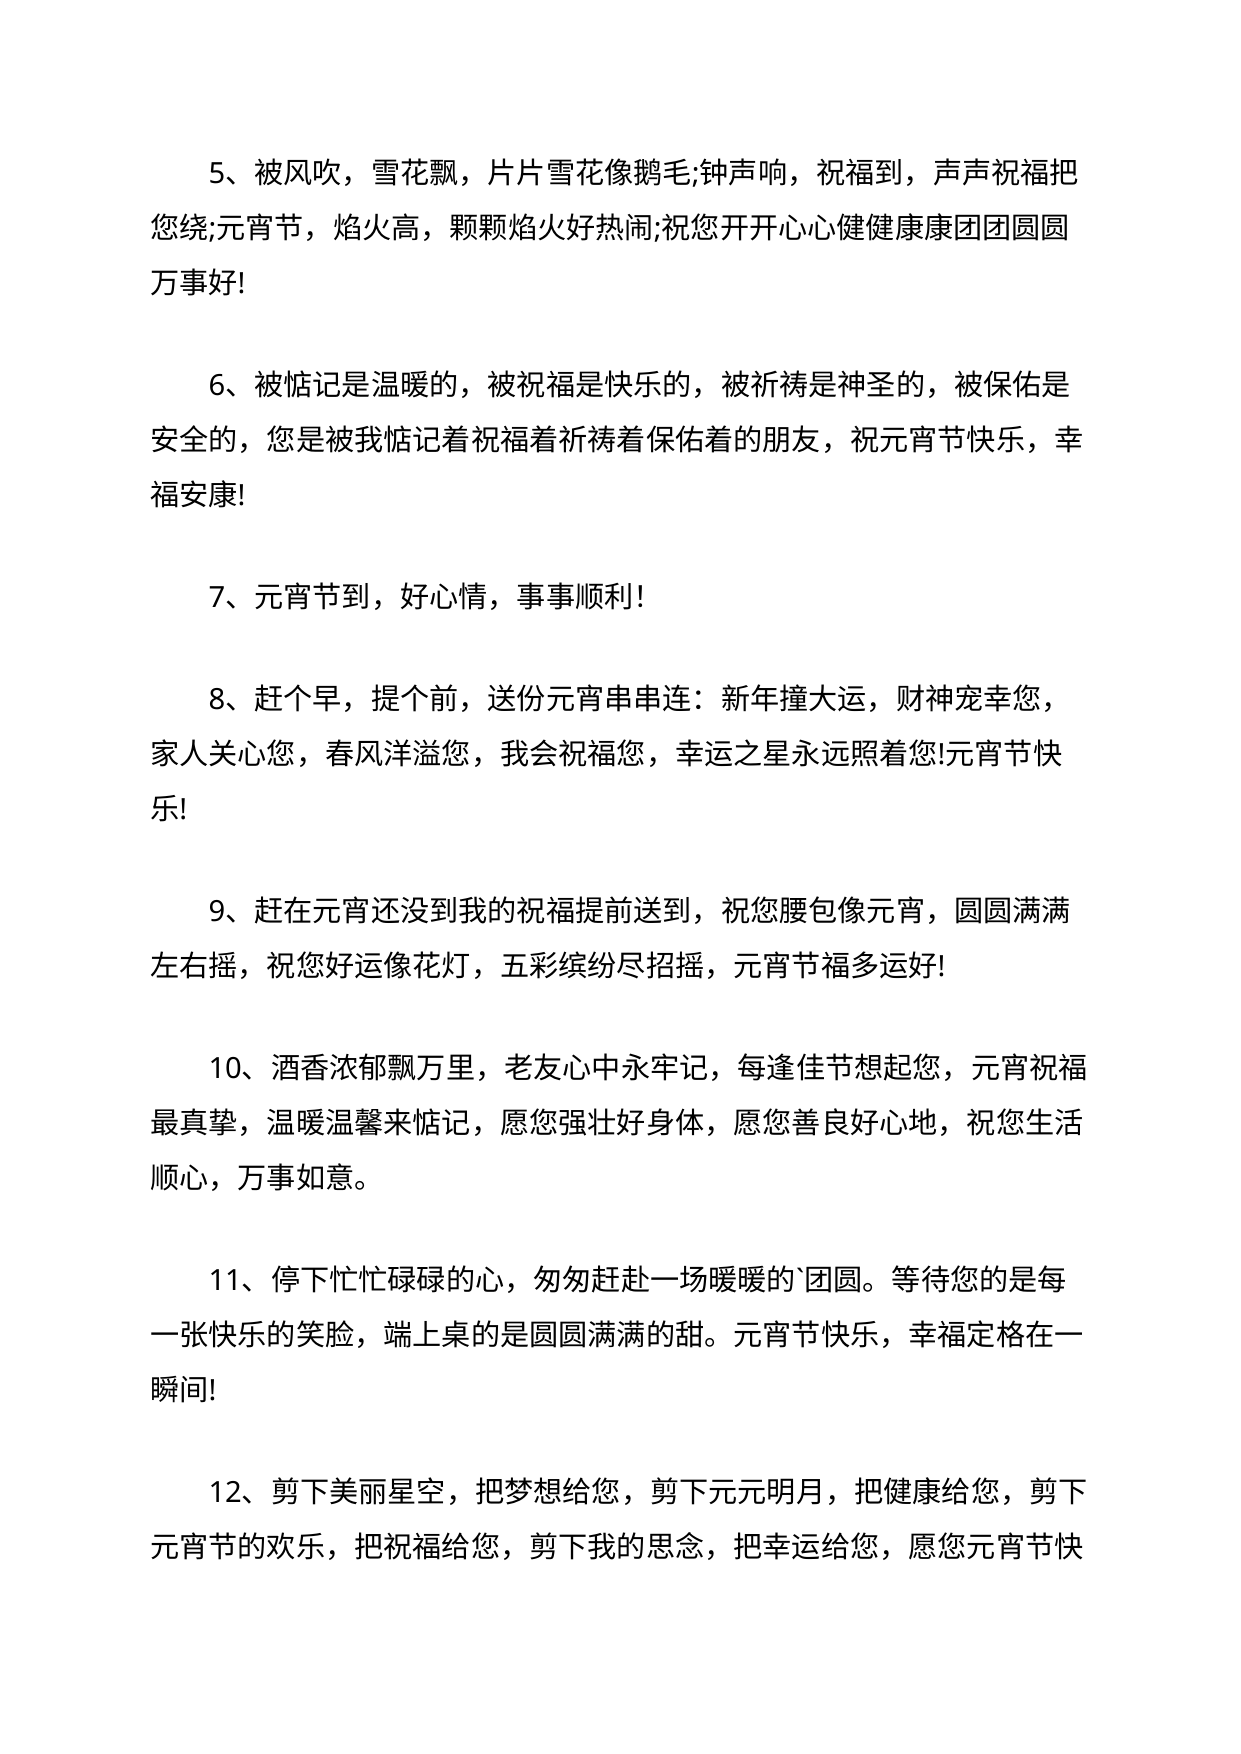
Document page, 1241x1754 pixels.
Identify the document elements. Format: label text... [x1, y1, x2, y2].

text 11、停下忙忙碌碌的心，匆匆赶赴一场暖暖的`团圆。等待您的是每一张快乐的笑脸，端上桌的是圆圆满满的甜。元宵节快乐，幸福定格在一瞬间! [150, 1256, 1090, 1409]
text 8、赶个早，提个前，送份元宵串串连：新年撞大运，财神宠幸您，家人关心您，春风洋溢您，我会祝福您，幸运之星永远照着您!元宵节快乐! [150, 676, 1090, 828]
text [150, 1468, 1090, 1566]
text 6、被惦记是温暖的，被祝福是快乐的，被祈祷是神圣的，被保佑是安全的，您是被我惦记着祝福着祈祷着保佑着的朋友，祝元宵节快乐，幸福安康! [150, 362, 1090, 514]
text 9、赶在元宵还没到我的祝福提前送到，祝您腰包像元宵，圆圆满满左右摇，祝您好运像花灯，五彩缤纷尽招摇，元宵节福多运好! [150, 888, 1090, 985]
text 7、元宵节到，好心情，事事顺利！ [150, 574, 1090, 616]
text 10、酒香浓郁飘万里，老友心中永牢记，每逢佳节想起您，元宵祝福最真挚，温暖温馨来惦记，愿您强壮好身体，愿您善良好心地，祝您生活顺心，万事如意。 [150, 1045, 1090, 1197]
text 5、被风吹，雪花飘，片片雪花像鹅毛;钟声响，祝福到，声声祝福把您绕;元宵节，焰火高，颗颗焰火好热闹;祝您开开心心健健康康团团圆圆万事好! [150, 150, 1090, 302]
